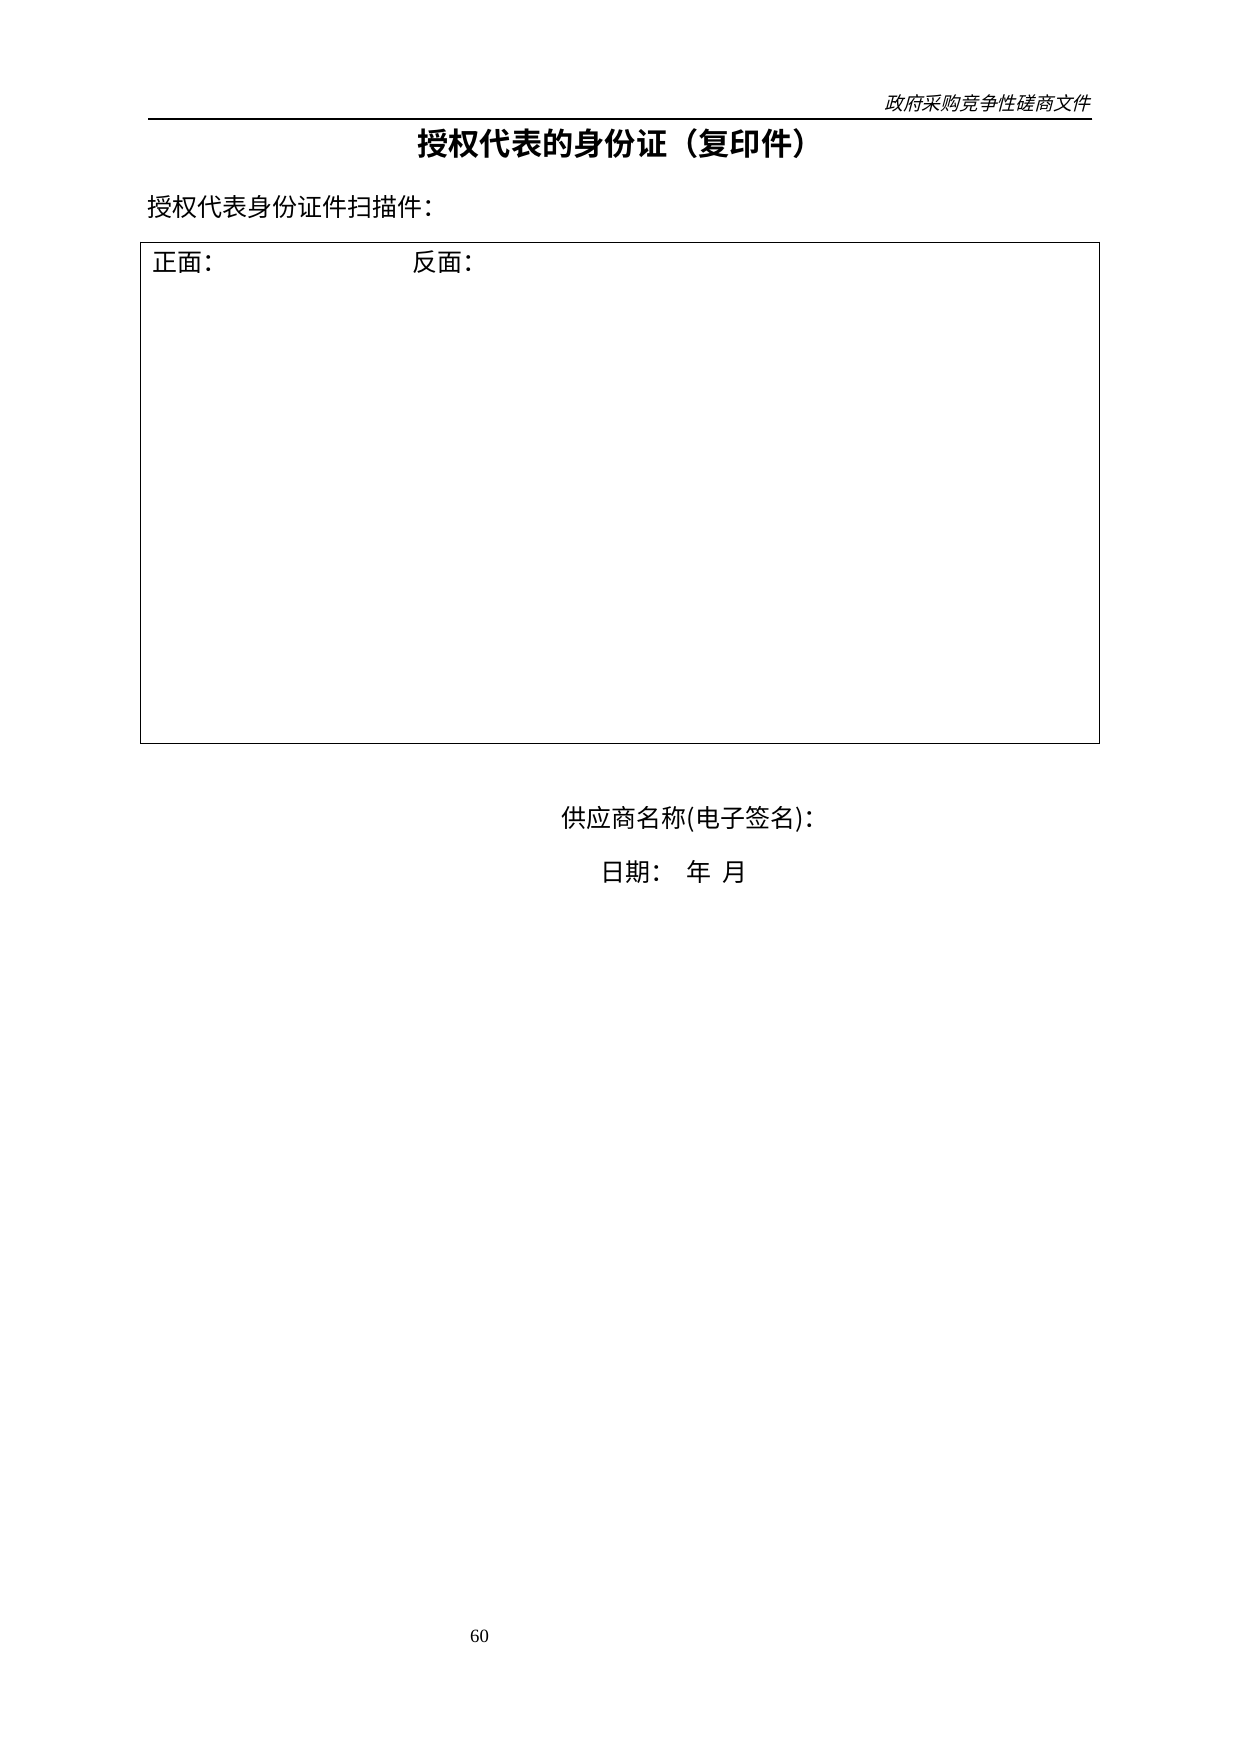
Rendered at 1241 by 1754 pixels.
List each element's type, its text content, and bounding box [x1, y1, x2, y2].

text 授权代表的身份证（复印件） [148, 120, 1092, 165]
text 供应商名称(电子签名)： [148, 798, 1092, 834]
table_header 正面： 反面： [141, 243, 1099, 743]
text 日期： 年 月 [148, 853, 1092, 889]
text 授权代表身份证件扫描件： [148, 187, 1092, 223]
